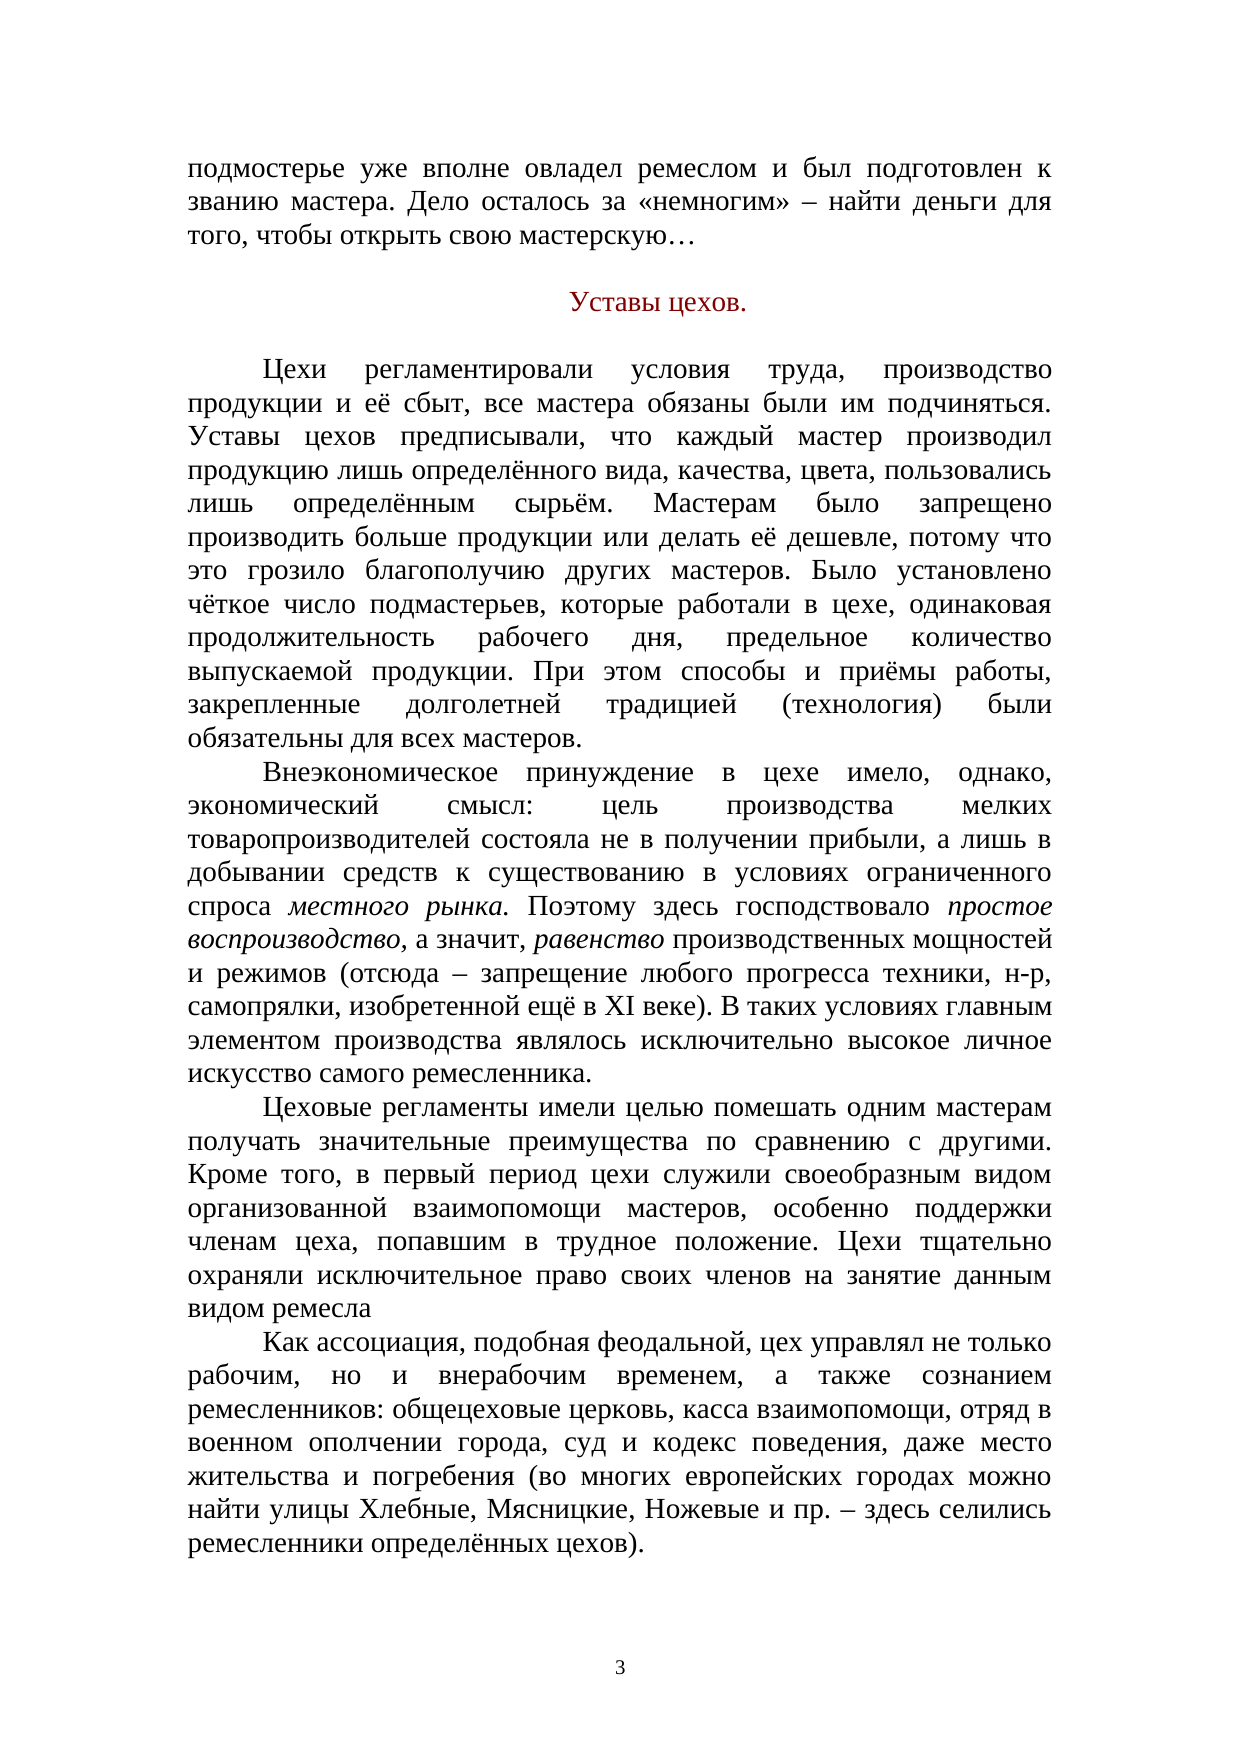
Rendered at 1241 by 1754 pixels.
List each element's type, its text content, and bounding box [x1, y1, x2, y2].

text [187, 150, 1053, 251]
text Цеховые регламенты имели целью помешать одним мастерам получать значительные преимущества по сравнению с другими. Кроме того, в первый период цехи служили своеобразным видом организованной взаимопомощи мастеров, особенно поддержки членам цеха, попавшим в трудное положение. Цехи тщательно охраняли исключительное право своих членов на занятие данным видом ремесла [187, 1089, 1053, 1324]
text Цехи регламентировали условия труда, производство продукции и её сбыт, все мастера обязаны были им подчиняться. Уставы цехов предписывали, что каждый мастер производил продукцию лишь определённого вида, качества, цвета, пользовались лишь определённым сырьём. Мастерам было запрещено производить больше продукции или делать её дешевле, потому что это грозило благополучию других мастеров. Было установлено чёткое число подмастерьев, которые работали в цехе, одинаковая продолжительность рабочего дня, предельное количество выпускаемой продукции. При этом способы и приёмы работы, закрепленные долголетней традицией (технология) были обязательны для всех мастеров. [187, 351, 1053, 754]
text Как ассоциация, подобная феодальной, цех управлял не только рабочим, но и внерабочим временем, а также сознанием ремесленников: общецеховые церковь, касса взаимопомощи, отряд в военном ополчении города, суд и кодекс поведения, даже место жительства и погребения (во многих европейских городах можно найти улицы Хлебные, Мясницкие, Ножевые и пр. – здесь селились ремесленники определённых цехов). [187, 1324, 1053, 1559]
text Уставы цехов. [187, 284, 1053, 318]
text Внеэкономическое принуждение в цехе имело, однако, экономический смысл: цель производства мелких товаропроизводителей состояла не в получении прибыли, а лишь в добывании средств к существованию в условиях ограниченного спроса местного рынка. Поэтому здесь господствовало простое воспроизводство, а значит, равенство производственных мощностей и режимов (отсюда – запрещение любого прогресса техники, н-р, самопрялки, изобретенной ещё в XI веке). В таких условиях главным элементом производства являлось исключительно высокое личное искусство самого ремесленника. [187, 754, 1053, 1089]
